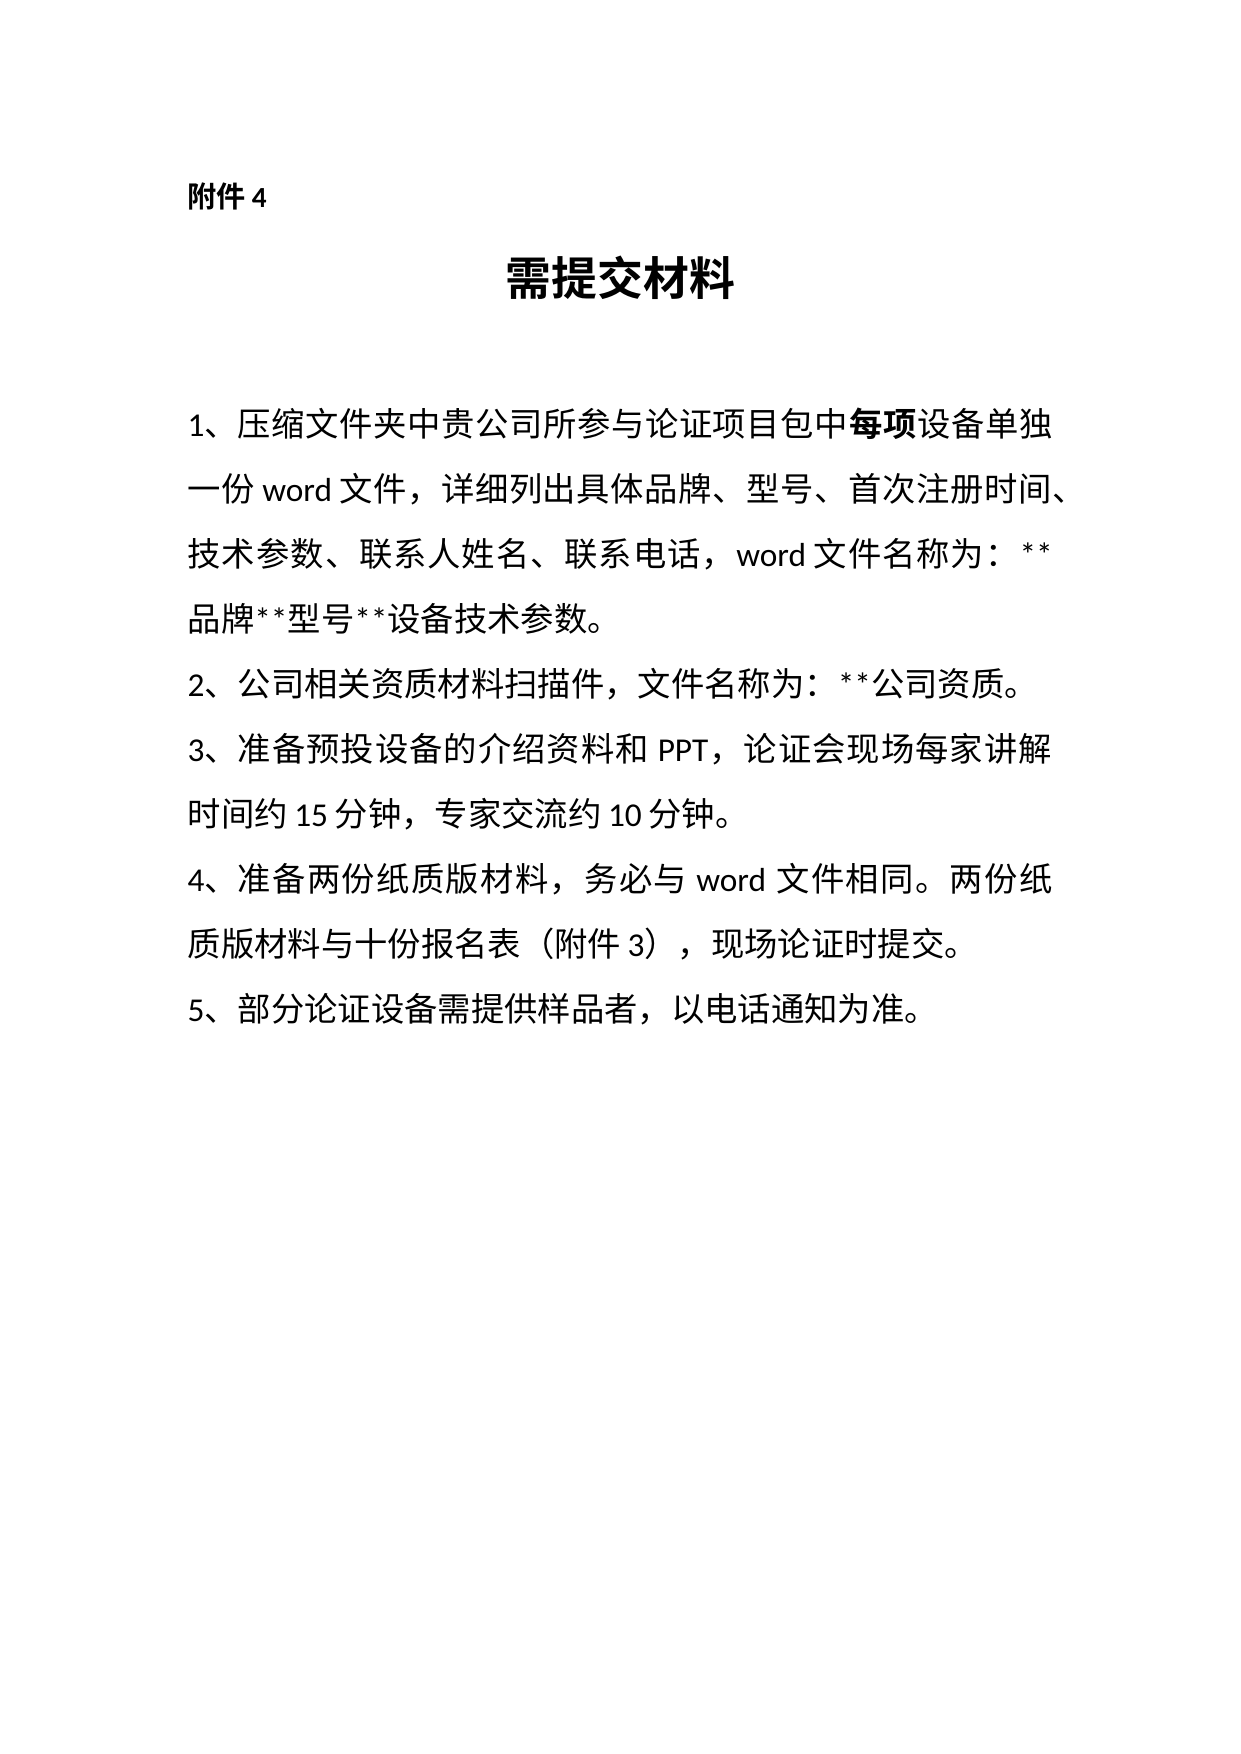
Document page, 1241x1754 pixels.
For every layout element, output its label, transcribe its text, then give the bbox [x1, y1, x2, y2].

text 需提交材料 [187, 227, 1053, 324]
list 压缩文件夹中贵公司所参与论证项目包中每项设备单独一份word文件，详细列出具体品牌、型号、首次注册时间、技术参数、联系人姓名、联系电话，word文件名称为：**品牌**型号**设备技术参数。 [187, 389, 1053, 649]
list 准备两份纸质版材料，务必与word 文件相同。两份纸质版材料与十份报名表（附件3），现场论证时提交。 [187, 844, 1053, 974]
list 准备预投设备的介绍资料和PPT，论证会现场每家讲解时间约15分钟，专家交流约10分钟。 [187, 714, 1053, 844]
list 公司相关资质材料扫描件，文件名称为：**公司资质。 [187, 649, 1053, 714]
text 附件4 [187, 162, 1053, 227]
list 部分论证设备需提供样品者，以电话通知为准。 [187, 974, 1053, 1039]
